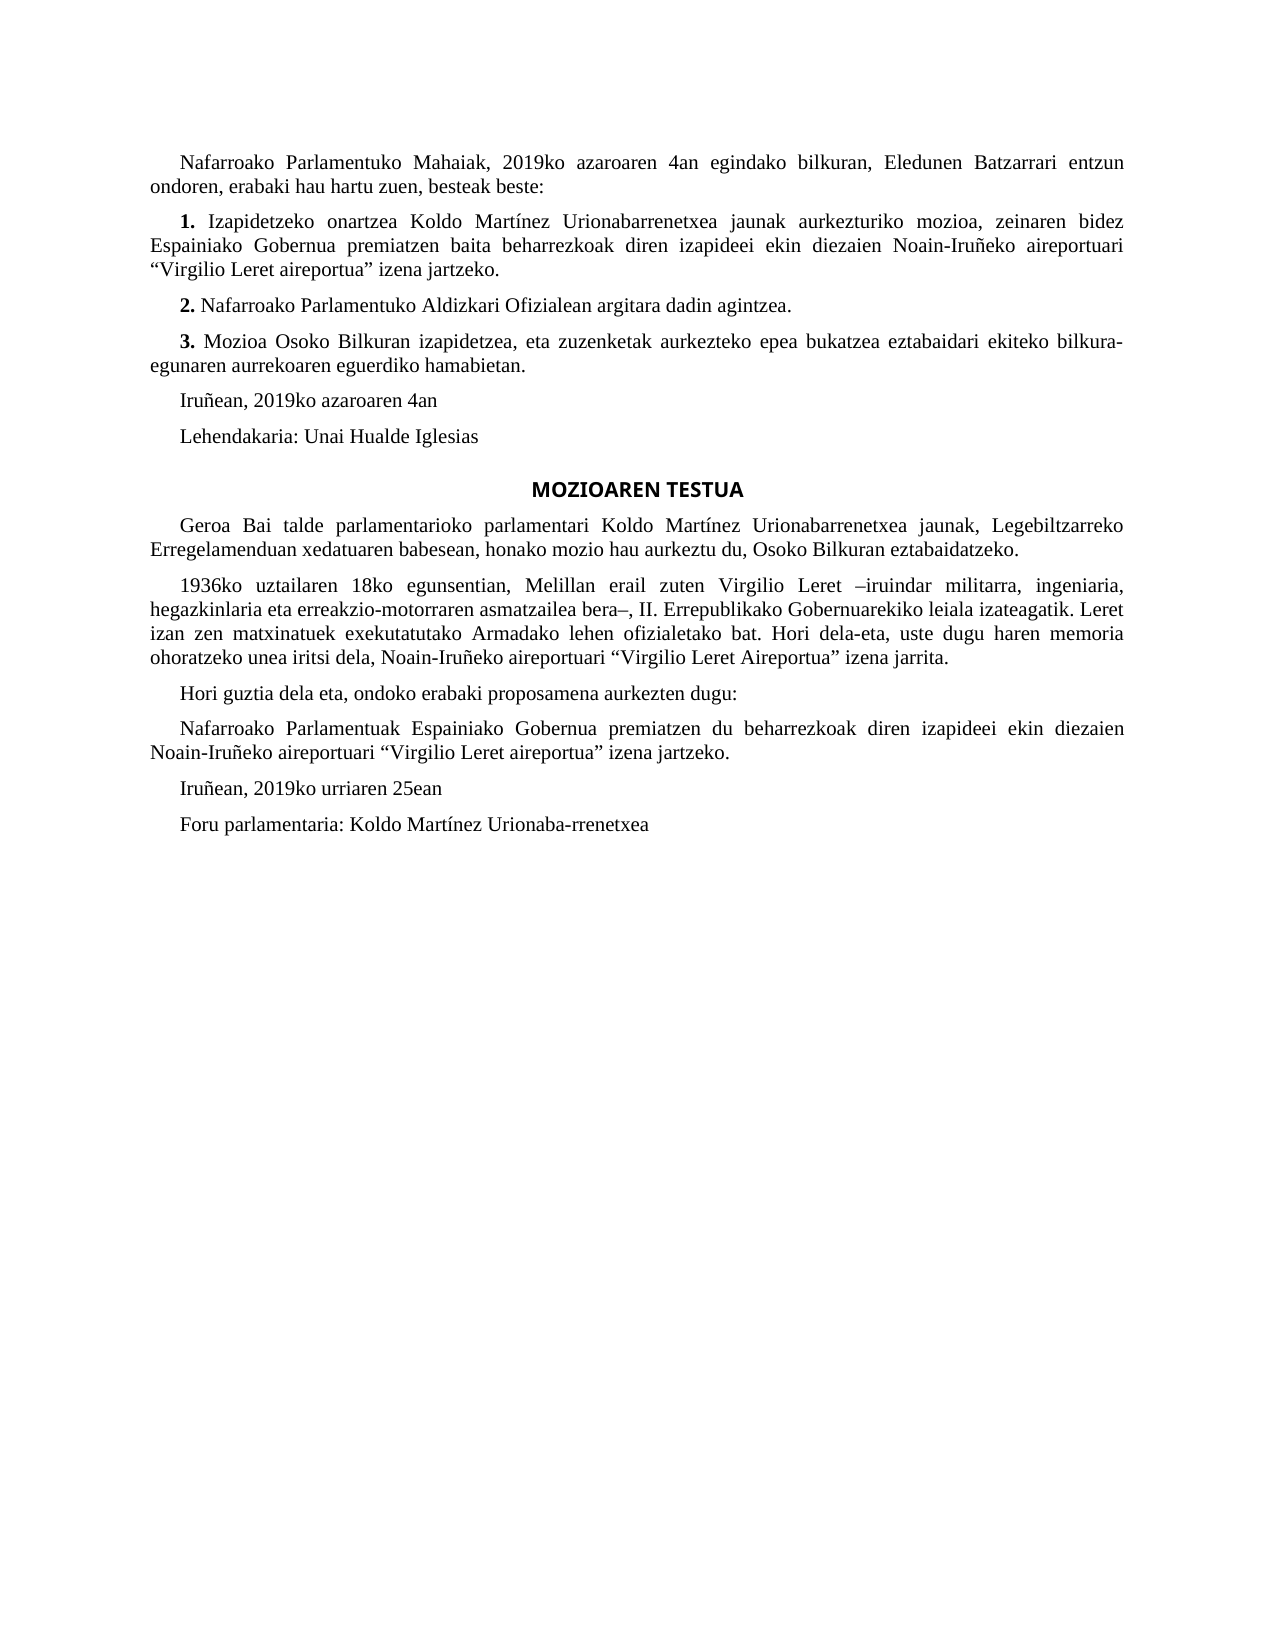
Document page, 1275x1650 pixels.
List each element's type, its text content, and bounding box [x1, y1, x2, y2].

text Iruñean, 2019ko azaroaren 4an [150, 389, 1125, 413]
text 1. Izapidetzeko onartzea Koldo Martínez Urionabarrenetxea jaunak aurkezturiko mozioa, zeinaren bidez Espainiako Gobernua premiatzen baita beharrezkoak diren izapideei ekin diezaien Noain-Iruñeko aireportuari “Virgilio Leret aireportua” izena jartzeko. [150, 210, 1125, 282]
text Nafarroako Parlamentuko Mahaiak, 2019ko azaroaren 4an egindako bilkuran, Eledunen Batzarrari entzun ondoren, erabaki hau hartu zuen, besteak beste: [150, 150, 1125, 198]
text Nafarroako Parlamentuak Espainiako Gobernua premiatzen du beharrezkoak diren izapideei ekin diezaien Noain-Iruñeko aireportuari “Virgilio Leret aireportua” izena jartzeko. [150, 717, 1125, 764]
text Iruñean, 2019ko urriaren 25ean [150, 776, 1125, 800]
text Lehendakaria: Unai Hualde Iglesias [150, 424, 1125, 448]
text Geroa Bai talde parlamentarioko parlamentari Koldo Martínez Urionabarrenetxea jaunak, Legebiltzarreko Erregelamenduan xedatuaren babesean, honako mozio hau aurkeztu du, Osoko Bilkuran eztabaidatzeko. [150, 514, 1125, 562]
text 3. Mozioa Osoko Bilkuran izapidetzea, eta zuzenketak aurkezteko epea bukatzea eztabaidari ekiteko bilkura-egunaren aurrekoaren eguerdiko hamabietan. [150, 329, 1125, 377]
text 1936ko uztailaren 18ko egunsentian, Melillan erail zuten Virgilio Leret –iruindar militarra, ingeniaria, hegazkinlaria eta erreakzio-motorraren asmatzailea bera–, II. Errepublikako Gobernuarekiko leiala izateagatik. Leret izan zen matxinatuek exekutatutako Armadako lehen ofizialetako bat. Hori dela-eta, uste dugu haren memoria ohoratzeko unea iritsi dela, Noain-Iruñeko aireportuari “Virgilio Leret Aireportua” izena jarrita. [150, 573, 1125, 669]
text Foru parlamentaria: Koldo Martínez Urionaba-rrenetxea [150, 812, 1125, 836]
text MOZIOAREN TESTUA [150, 478, 1125, 502]
text 2. Nafarroako Parlamentuko Aldizkari Ofizialean argitara dadin agintzea. [150, 293, 1125, 317]
text Hori guztia dela eta, ondoko erabaki proposamena aurkezten dugu: [150, 681, 1125, 705]
